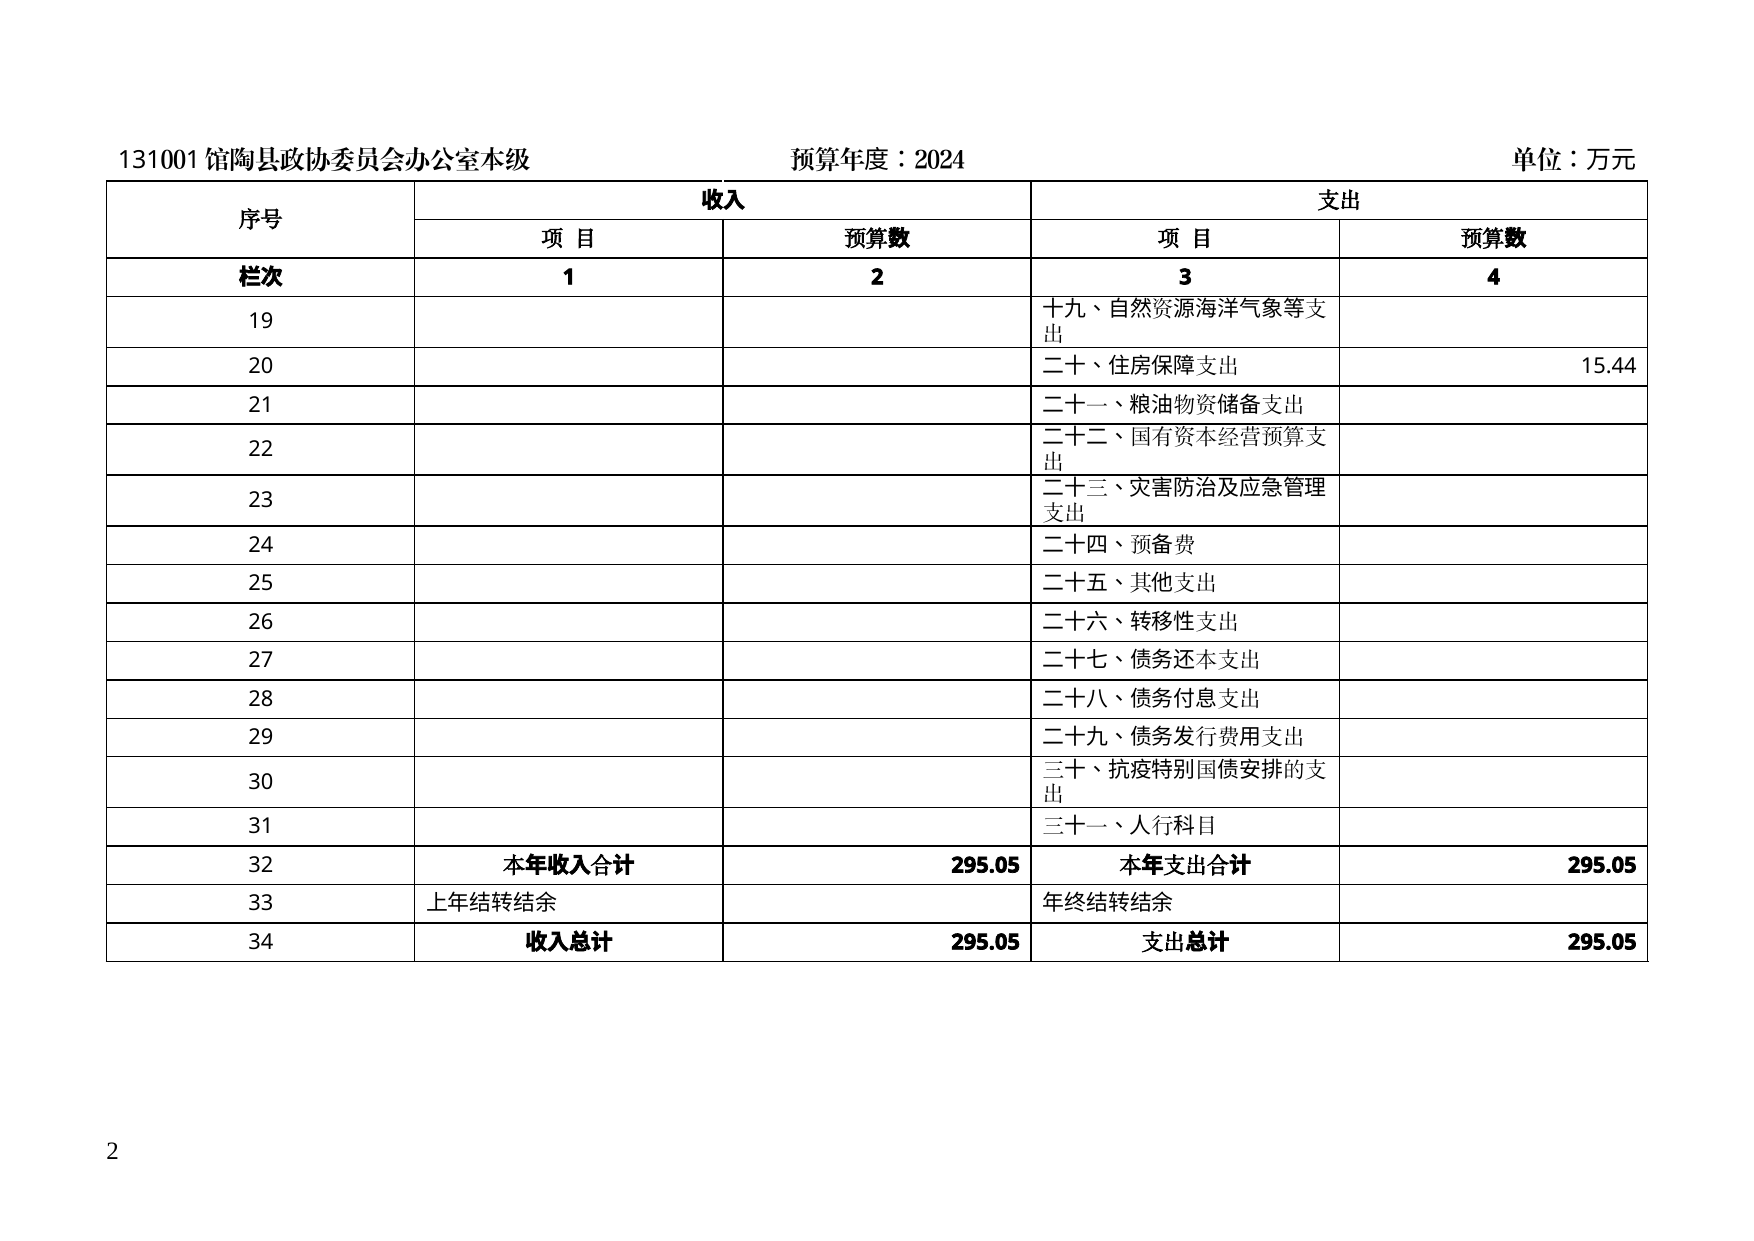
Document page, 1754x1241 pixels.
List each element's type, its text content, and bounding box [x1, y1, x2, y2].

table_cell [415, 476, 722, 525]
table_cell [724, 425, 1030, 474]
table_cell 收入 [415, 182, 1030, 219]
table_cell 项 目 [1032, 220, 1339, 257]
table_cell 2 [724, 259, 1030, 296]
table_cell 预算数 [724, 220, 1030, 257]
table_cell [415, 387, 722, 423]
table_cell 15.44 [1340, 348, 1647, 385]
table_cell [724, 808, 1030, 845]
table_cell 预算数 [1340, 220, 1647, 257]
table_cell 30 [107, 757, 414, 807]
table_cell 29 [107, 719, 414, 756]
table_cell [724, 604, 1030, 641]
table_cell [1340, 476, 1647, 525]
table_cell 支出总计 [1032, 924, 1339, 961]
table_cell 295.05 [1340, 847, 1647, 884]
table_cell [724, 681, 1030, 717]
table_cell 二十二、国有资本经营预算支出 [1032, 425, 1339, 474]
table_cell [1340, 642, 1647, 679]
table_cell [724, 885, 1030, 922]
table_header 预算年度：2024 [724, 143, 1030, 180]
table_cell [1340, 387, 1647, 423]
table_cell 19 [107, 297, 414, 346]
table_cell [724, 476, 1030, 525]
table_cell 上年结转结余 [415, 885, 722, 922]
table_cell [415, 565, 722, 602]
table_cell 二十一、粮油物资储备支出 [1032, 387, 1339, 423]
table_cell [415, 808, 722, 845]
table_cell 二十、住房保障支出 [1032, 348, 1339, 385]
table_cell [1340, 719, 1647, 756]
table_cell 支出 [1032, 182, 1647, 219]
table_cell 栏次 [107, 259, 414, 296]
table_cell [415, 681, 722, 717]
table_cell 3 [1032, 259, 1339, 296]
table_header 单位：万元 [1032, 143, 1647, 180]
table_cell 295.05 [1340, 924, 1647, 961]
table_cell 年终结转结余 [1032, 885, 1339, 922]
table_cell 22 [107, 425, 414, 474]
table_cell 二十五、其他支出 [1032, 565, 1339, 602]
table_cell [724, 297, 1030, 346]
table_cell 序号 [107, 182, 414, 257]
table_cell [1340, 527, 1647, 564]
table_cell 4 [1340, 259, 1647, 296]
table_cell 295.05 [724, 847, 1030, 884]
table_cell [1340, 297, 1647, 346]
table_cell 28 [107, 681, 414, 717]
table_cell [415, 348, 722, 385]
table_cell 本年收入合计 [415, 847, 722, 884]
table_cell 26 [107, 604, 414, 641]
table_cell [415, 642, 722, 679]
table_cell 十九、自然资源海洋气象等支出 [1032, 297, 1339, 346]
table_cell 二十九、债务发行费用支出 [1032, 719, 1339, 756]
table_cell 31 [107, 808, 414, 845]
table_cell [1340, 604, 1647, 641]
table_cell [1340, 757, 1647, 807]
table_cell [1340, 808, 1647, 845]
table_cell 27 [107, 642, 414, 679]
table_cell [724, 387, 1030, 423]
table_cell 34 [107, 924, 414, 961]
table_cell [415, 604, 722, 641]
table_cell 25 [107, 565, 414, 602]
table_cell [1340, 885, 1647, 922]
table_cell 21 [107, 387, 414, 423]
table_cell 项 目 [415, 220, 722, 257]
table_cell 三十、抗疫特别国债安排的支出 [1032, 757, 1339, 807]
table_cell 32 [107, 847, 414, 884]
table_cell [724, 642, 1030, 679]
table_cell 1 [415, 259, 722, 296]
table_header 131001馆陶县政协委员会办公室本级 [107, 143, 722, 180]
table_cell 24 [107, 527, 414, 564]
table_cell 20 [107, 348, 414, 385]
table_cell 二十八、债务付息支出 [1032, 681, 1339, 717]
table_cell [415, 297, 722, 346]
table_cell [415, 757, 722, 807]
table_cell [724, 348, 1030, 385]
table_cell [1340, 681, 1647, 717]
table_cell [415, 425, 722, 474]
table_cell [724, 527, 1030, 564]
table_cell 本年支出合计 [1032, 847, 1339, 884]
table_cell [724, 719, 1030, 756]
table_cell 二十七、债务还本支出 [1032, 642, 1339, 679]
table_cell 二十四、预备费 [1032, 527, 1339, 564]
table_cell [1340, 425, 1647, 474]
table_cell 295.05 [724, 924, 1030, 961]
table_cell [1340, 565, 1647, 602]
table_cell 33 [107, 885, 414, 922]
table_cell [724, 565, 1030, 602]
table_cell 二十三、灾害防治及应急管理支出 [1032, 476, 1339, 525]
table_cell 23 [107, 476, 414, 525]
table_cell [415, 719, 722, 756]
table_cell [415, 527, 722, 564]
table_cell 收入总计 [415, 924, 722, 961]
table_cell 二十六、转移性支出 [1032, 604, 1339, 641]
table_cell [724, 757, 1030, 807]
table_cell 三十一、人行科目 [1032, 808, 1339, 845]
